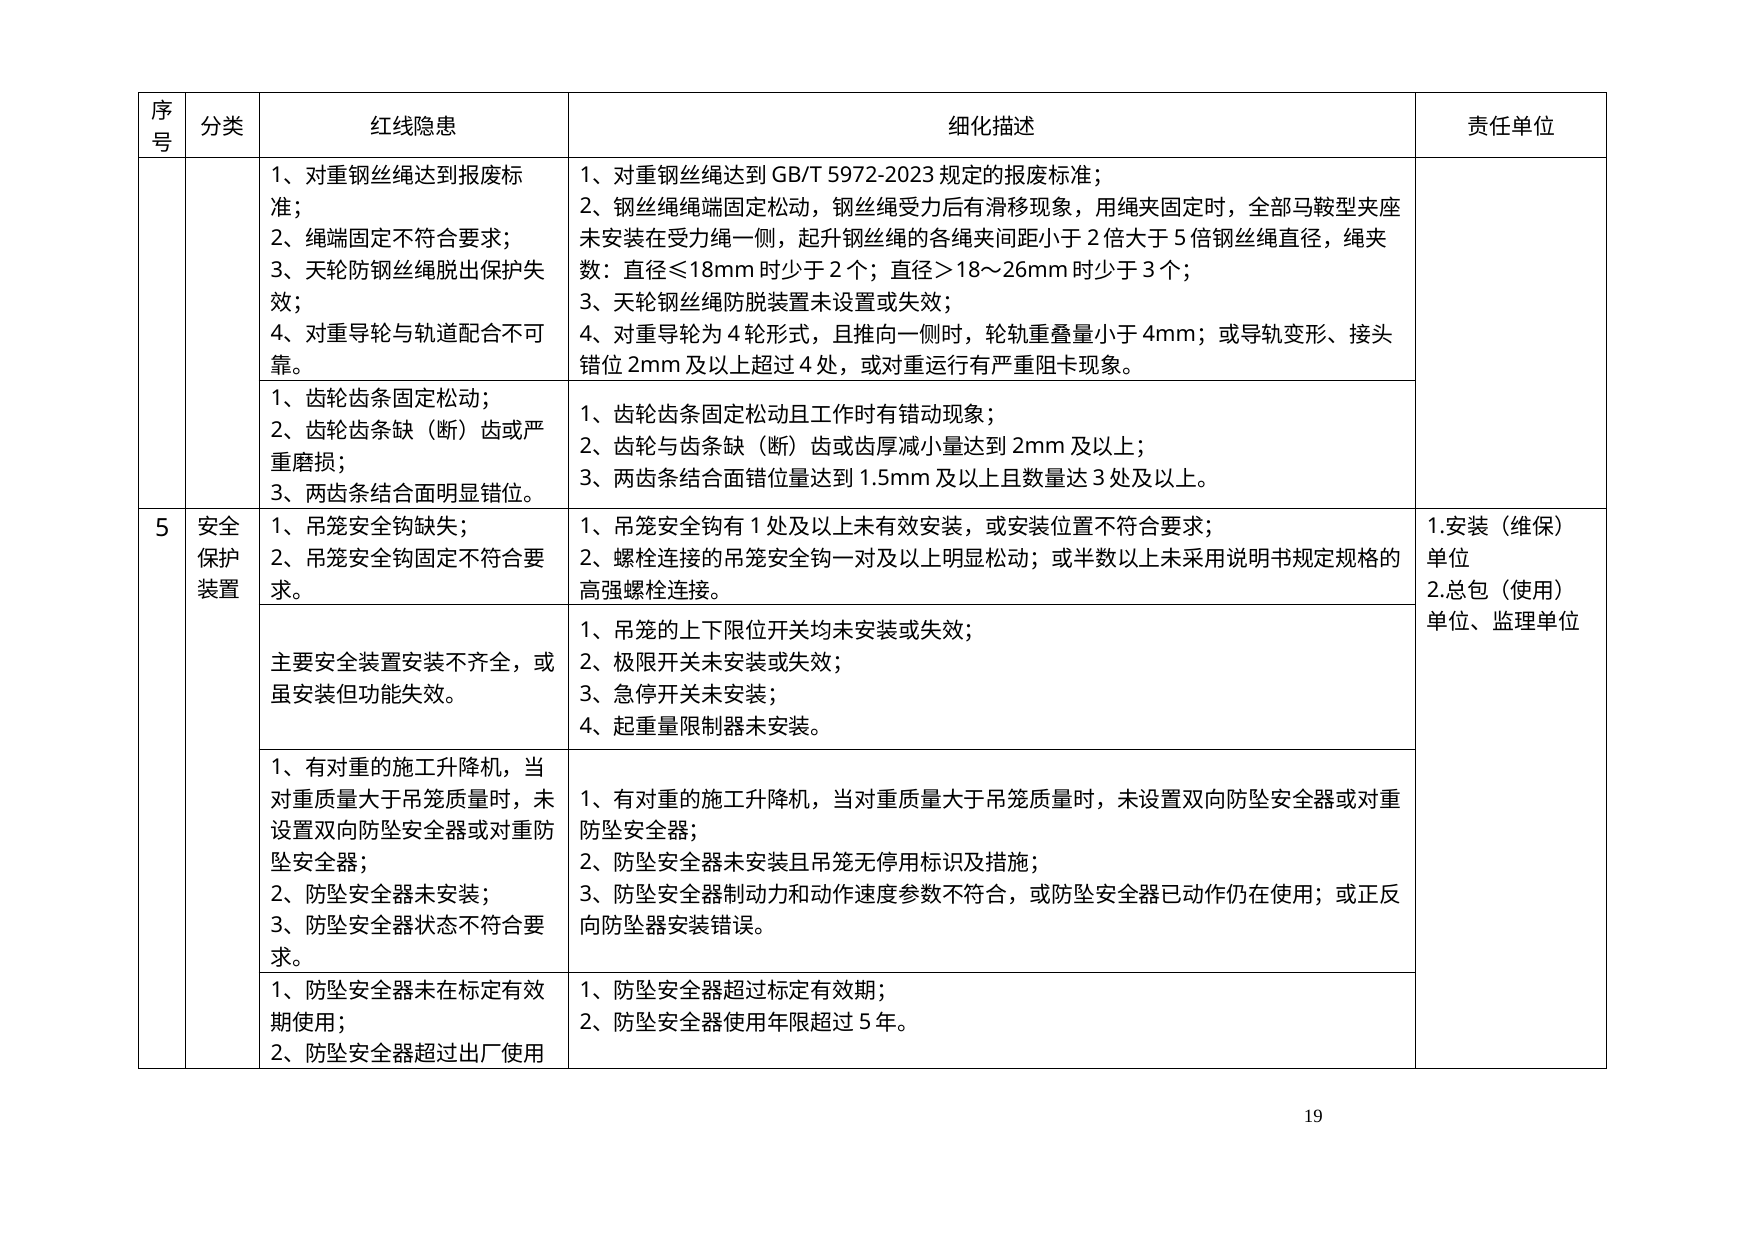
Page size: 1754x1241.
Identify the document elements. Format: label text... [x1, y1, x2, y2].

table_cell 5 [139, 509, 185, 1068]
table_cell 1.安装（维保）单位 2.总包（使用）单位、监理单位 [1416, 509, 1606, 1068]
table_cell 吊笼安全钩有1处及以上未有效安装，或安装位置不符合要求； 螺栓连接的吊笼安全钩一对及以上明显松动；或半数以上未采用说明书规定规格的高强螺栓连接。 [569, 509, 1415, 604]
table_cell 1、对重钢丝绳达到报废标准； 2、绳端固定不符合要求； 3、天轮防钢丝绳脱出保护失效； 4、对重导轮与轨道配合不可靠。 [260, 158, 568, 380]
table_cell 1、齿轮齿条固定松动且工作时有错动现象； 2、齿轮与齿条缺（断）齿或齿厚减小量达到2mm及以上； 3、两齿条结合面错位量达到1.5mm及以上且数量达3处及以上。 [569, 381, 1415, 508]
table_cell 安全保护装置 [186, 509, 259, 1068]
table_header 序号 [139, 93, 185, 157]
table_cell 1、吊笼的上下限位开关均未安装或失效； 2、极限开关未安装或失效； 3、急停开关未安装； 4、起重量限制器未安装。 [569, 605, 1415, 749]
table_cell 齿轮齿条固定松动； 齿轮齿条缺（断）齿或严重磨损； 两齿条结合面明显错位。 [260, 381, 568, 508]
table_cell 1、防坠安全器未在标定有效期使用； 2、防坠安全器超过出厂使用年限。 [260, 973, 568, 1068]
table_cell 吊笼安全钩缺失； 吊笼安全钩固定不符合要求。 [260, 509, 568, 604]
table_cell 1、对重钢丝绳达到GB/T 5972-2023规定的报废标准； 2、钢丝绳绳端固定松动，钢丝绳受力后有滑移现象，用绳夹固定时，全部马鞍型夹座未安装在受力绳一侧，起升钢丝绳的各绳夹间距小于2倍大于5倍钢丝绳直径，绳夹数：直径≤18mm时少于2个；直径＞18～26mm时少于3个； 3、天轮钢丝绳防脱装置未设置或失效； 4、对重导轮为4轮形式，且推向一侧时，轮轨重叠量小于4mm；或导轨变形、接头错位2mm及以上超过4处，或对重运行有严重阻卡现象。 [569, 158, 1415, 380]
table_header 红线隐患 [260, 93, 568, 157]
table_header 细化描述 [569, 93, 1415, 157]
table_header 责任单位 [1416, 93, 1606, 157]
table_cell 1、有对重的施工升降机，当对重质量大于吊笼质量时，未设置双向防坠安全器或对重防坠安全器； 2、防坠安全器未安装且吊笼无停用标识及措施； 3、防坠安全器制动力和动作速度参数不符合，或防坠安全器已动作仍在使用；或正反向防坠器安装错误。 [569, 750, 1415, 972]
table_cell 有对重的施工升降机，当对重质量大于吊笼质量时，未设置双向防坠安全器或对重防坠安全器； 防坠安全器未安装； 防坠安全器状态不符合要求。 [260, 750, 568, 972]
table_cell 主要安全装置安装不齐全，或虽安装但功能失效。 [260, 605, 568, 749]
table_header 分类 [186, 93, 259, 157]
table_cell 防坠安全器超过标定有效期； 防坠安全器使用年限超过5年。 [569, 973, 1415, 1068]
